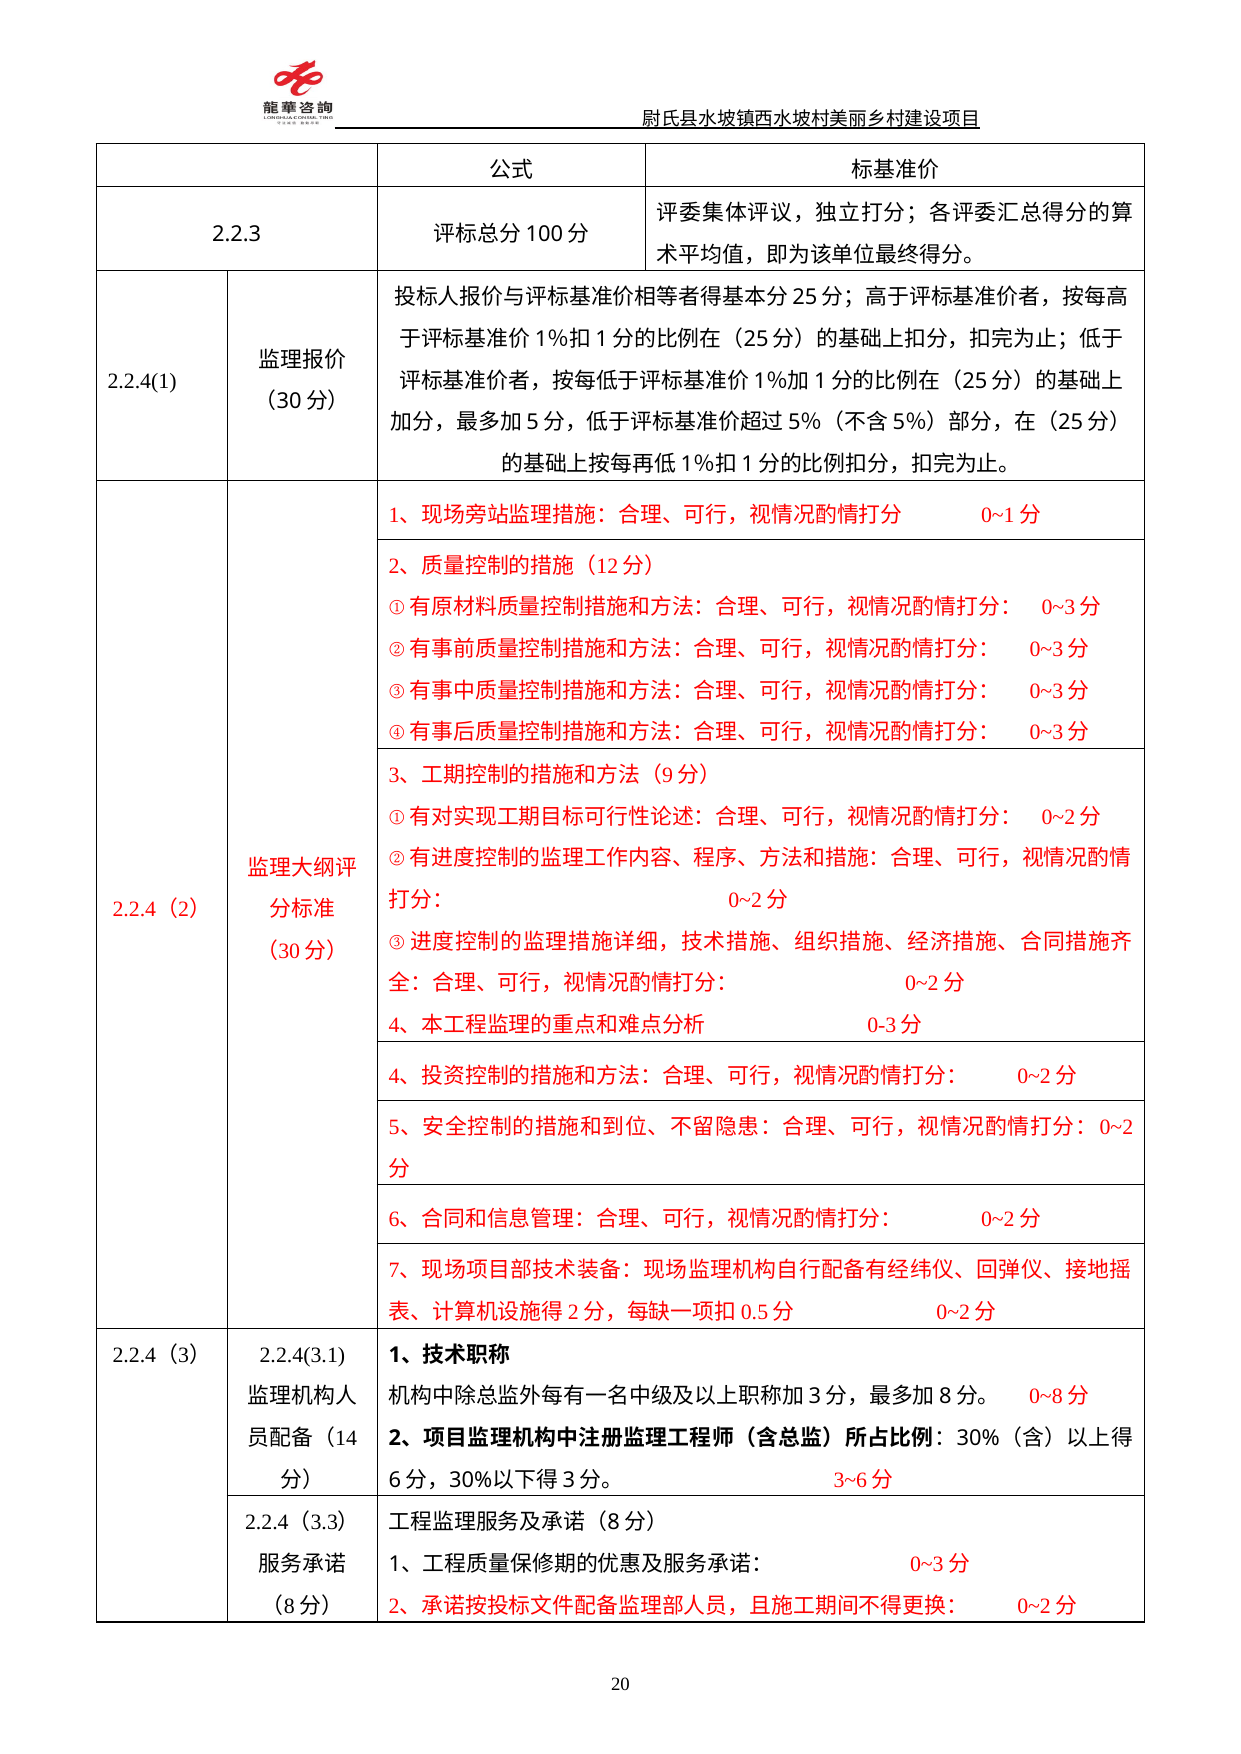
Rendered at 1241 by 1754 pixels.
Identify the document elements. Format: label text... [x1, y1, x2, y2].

table_cell 评委集体评议，独立打分；各评委汇总得分的算术平均值，即为该单位最终得分。 [646, 187, 1144, 270]
table_cell （3.3） 服务承诺 （8分） [228, 1496, 377, 1621]
table_cell 4、投资控制的措施和方法：合理、可行，视情况酌情打分： 0~2分 [378, 1042, 1144, 1100]
table_cell 1、技术职称 机构中除总监外每有一名中级及以上职称加3分，最多加8分。 0~8分 2、项目监理机构中注册监理工程师（含总监）所占比例：30%（含）以上得6分，30%以下得3分。 3~6分 [378, 1329, 1144, 1495]
table_cell [97, 144, 377, 186]
table_cell 1、现场旁站监理措施：合理、可行，视情况酌情打分 0~1分 [378, 481, 1144, 539]
table_cell 2、质量控制的措施（12分） ①有原材料质量控制措施和方法：合理、可行，视情况酌情打分： 0~3分 ②有事前质量控制措施和方法：合理、可行，视情况酌情打分： 0~3分 ③有事中质量控制措施和方法：合理、可行，视情况酌情打分： 0~3分 ④有事后质量控制措施和方法：合理、可行，视情况酌情打分： 0~3分 [378, 540, 1144, 748]
table_cell 监理大纲评分标准 （30分） [228, 481, 377, 1328]
table_cell (1) [97, 271, 227, 480]
table_cell 投标人报价与评标基准价相等者得基本分25分；高于评标基准价者，按每高于评标基准价1％扣1分的比例在（25分）的基础上扣分，扣完为止；低于评标基准价者，按每低于评标基准价1％加1分的比例在（25分）的基础上加分，最多加5分，低于评标基准价超过5％（不含5％）部分，在（25分）的基础上按每再低1％扣1分的比例扣分，扣完为止。 [378, 271, 1144, 480]
table_cell 评标总分100分 [378, 187, 645, 270]
table_cell （2） [97, 481, 227, 1328]
table_cell [97, 187, 377, 270]
table_cell 监理报价 （30分） [228, 271, 377, 480]
table_cell (3.1) 监理机构人员配备（14分） [228, 1329, 377, 1495]
table_cell 3、工期控制的措施和方法（9分） ①有对实现工期目标可行性论述：合理、可行，视情况酌情打分： 0~2分 ②有进度控制的监理工作内容、程序、方法和措施：合理、可行，视情况酌情打分： 0~2分 ③进度控制的监理措施详细，技术措施、组织措施、经济措施、合同措施齐全：合理、可行，视情况酌情打分： 0~2分 4、本工程监理的重点和难点分析 0-3分 [378, 749, 1144, 1041]
table_cell 2.2.4（3） [97, 1329, 227, 1621]
table_cell 7、现场项目部技术装备：现场监理机构自行配备有经纬仪、回弹仪、接地摇表、计算机设施得2分，每缺一项扣0.5分 0~2分 [378, 1244, 1144, 1328]
table_cell 投标人报价的偏差率计算公式 [378, 144, 645, 186]
table_cell 5、安全控制的措施和到位、不留隐患：合理、可行，视情况酌情打分：0~2分 [378, 1101, 1144, 1184]
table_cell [646, 144, 1144, 186]
table_cell 6、合同和信息管理：合理、可行，视情况酌情打分： 0~2分 [378, 1185, 1144, 1243]
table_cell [378, 1496, 1144, 1621]
picture [260, 59, 335, 126]
